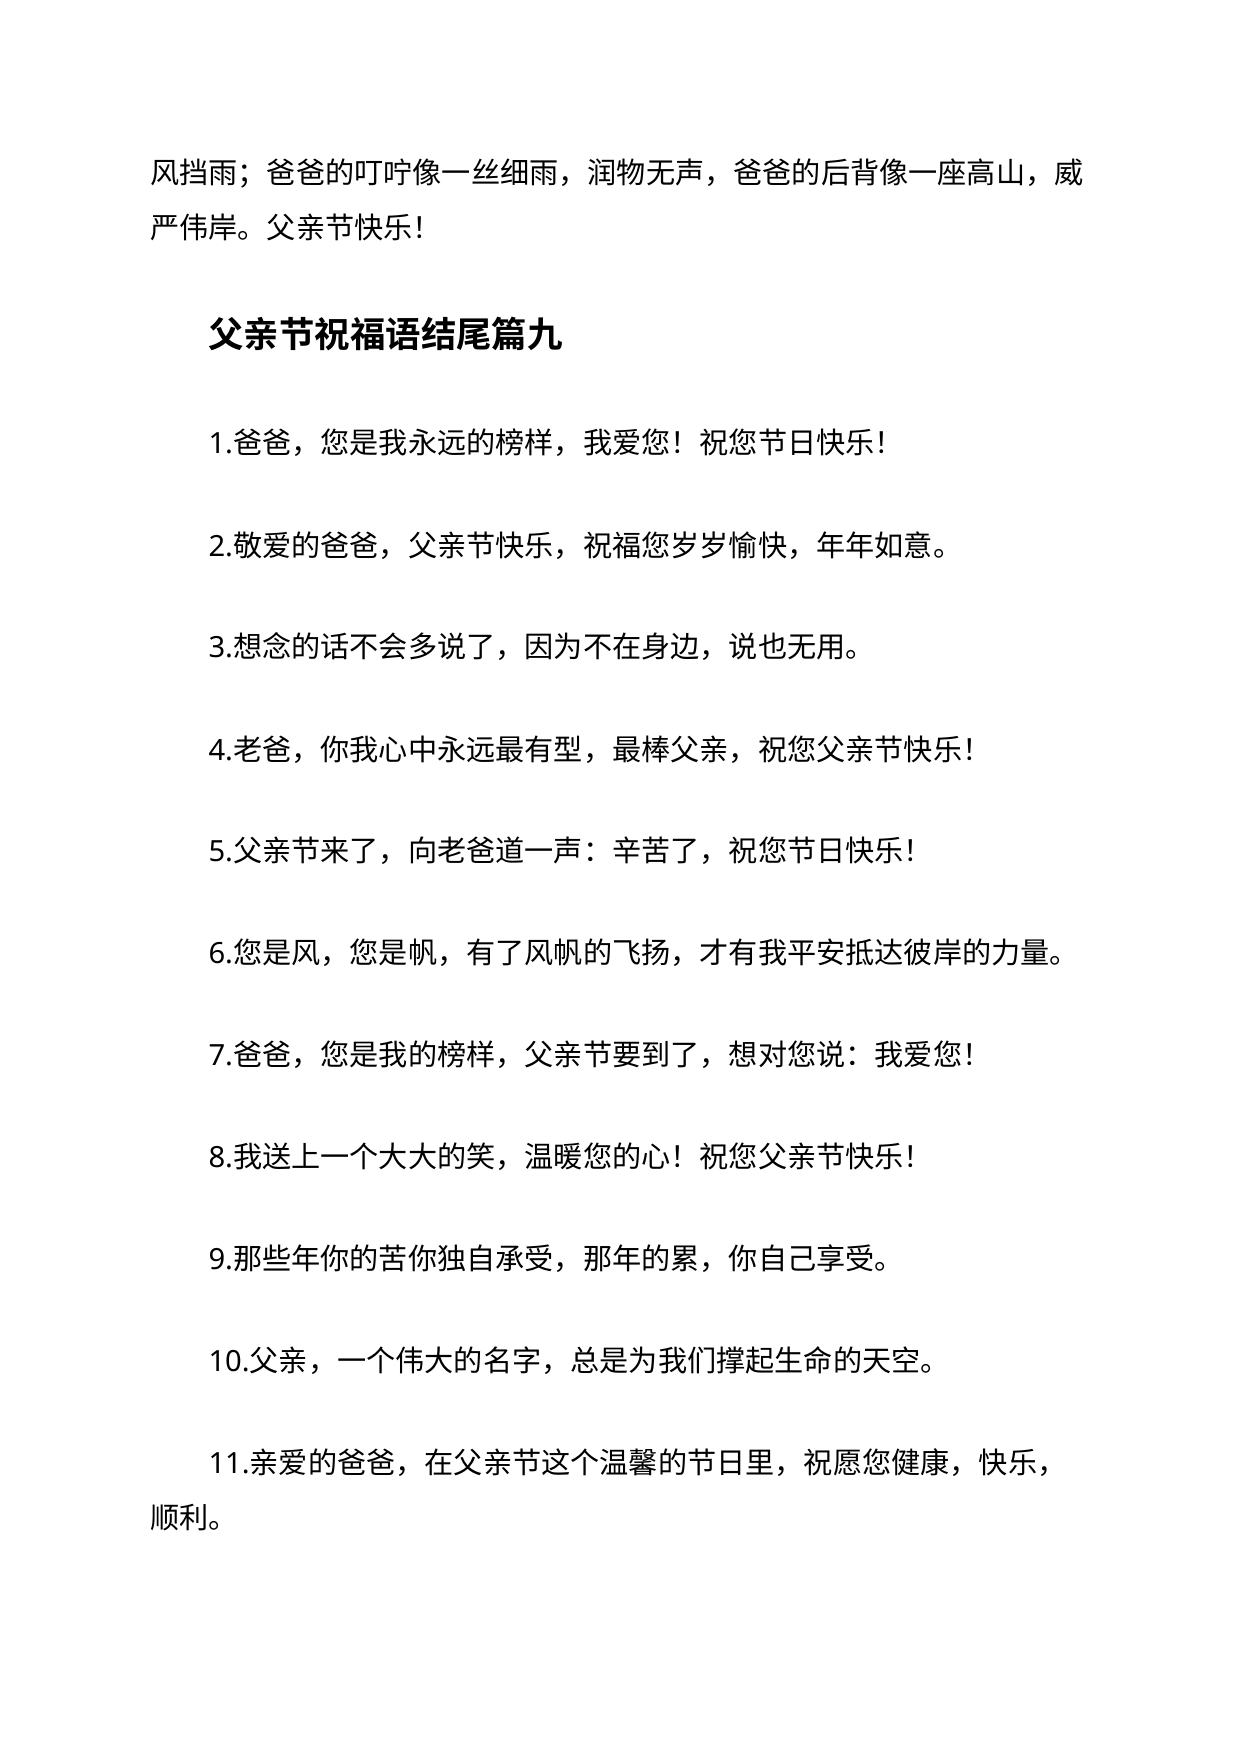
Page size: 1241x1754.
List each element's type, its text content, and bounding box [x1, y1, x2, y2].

text 2.敬爱的爸爸，父亲节快乐，祝福您岁岁愉快，年年如意。 [150, 522, 1090, 564]
text 3.想念的话不会多说了，因为不在身边，说也无用。 [150, 624, 1090, 666]
text 5.父亲节来了，向老爸道一声：辛苦了，祝您节日快乐！ [150, 828, 1090, 870]
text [150, 150, 1090, 247]
text 9.那些年你的苦你独自承受，那年的累，你自己享受。 [150, 1236, 1090, 1278]
text 1.爸爸，您是我永远的榜样，我爱您！祝您节日快乐！ [150, 420, 1090, 462]
text 4.老爸，你我心中永远最有型，最棒父亲，祝您父亲节快乐！ [150, 726, 1090, 768]
text 8.我送上一个大大的笑，温暖您的心！祝您父亲节快乐！ [150, 1134, 1090, 1176]
text 10.父亲，一个伟大的名字，总是为我们撑起生命的天空。 [150, 1338, 1090, 1380]
text 父亲节祝福语结尾篇九 [150, 307, 1090, 358]
text 11.亲爱的爸爸，在父亲节这个温馨的节日里，祝愿您健康，快乐，顺利。 [150, 1440, 1090, 1537]
text 6.您是风，您是帆，有了风帆的飞扬，才有我平安抵达彼岸的力量。 [150, 930, 1090, 972]
text 7.爸爸，您是我的榜样，父亲节要到了，想对您说：我爱您！ [150, 1032, 1090, 1074]
